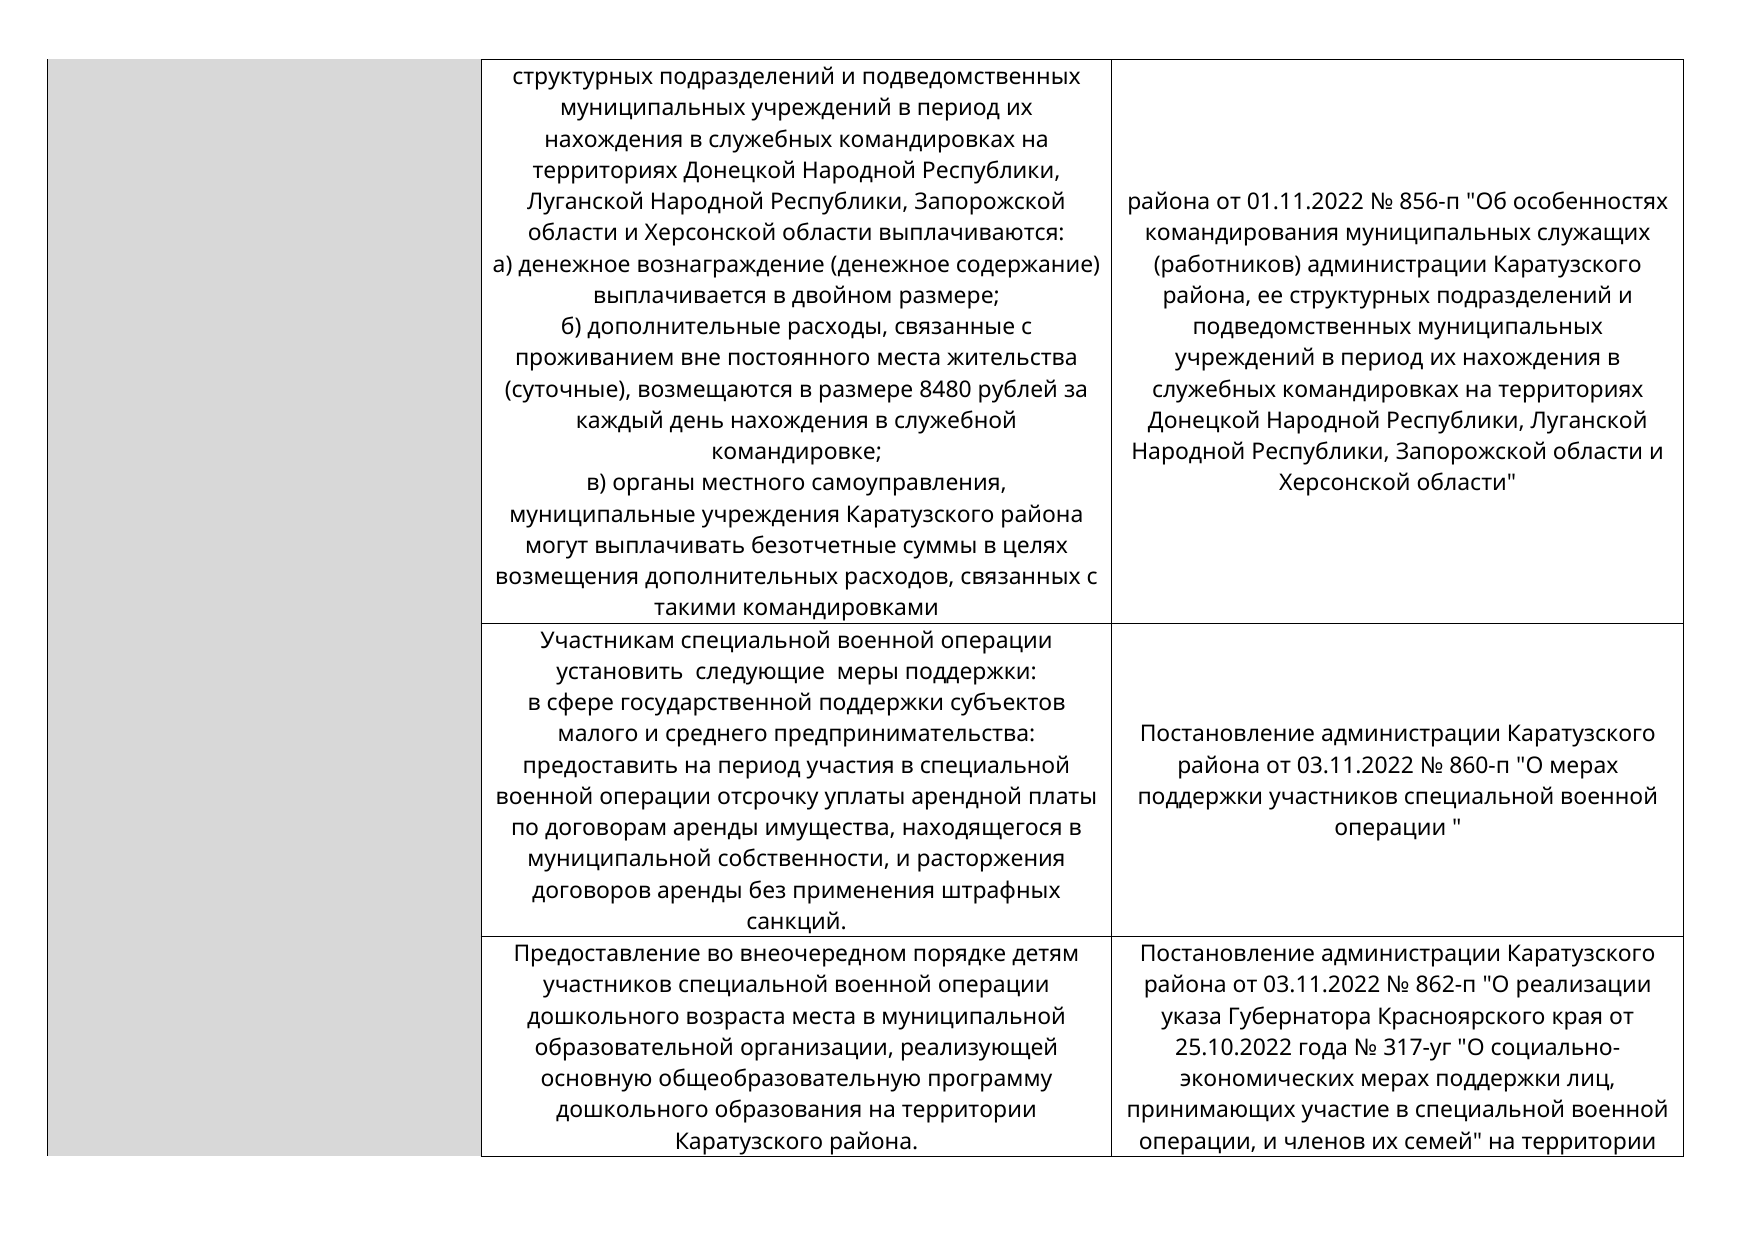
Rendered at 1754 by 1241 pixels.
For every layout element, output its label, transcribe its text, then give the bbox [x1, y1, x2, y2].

table_cell Постановление администрации Каратузского района от 03.11.2022 № 860-п "О мерах поддержки участников специальной военной операции " [1112, 624, 1683, 936]
table_cell Участникам специальной военной операции установить следующие меры поддержки: в сфере государственной поддержки субъектов малого и среднего предпринимательства: предоставить на период участия в специальной военной операции отсрочку уплаты арендной платы по договорам аренды имущества, находящегося в муниципальной собственности, и расторжения договоров аренды без применения штрафных санкций. [482, 624, 1111, 936]
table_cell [482, 60, 1111, 623]
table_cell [482, 937, 1111, 1156]
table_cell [1112, 937, 1683, 1156]
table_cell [1112, 60, 1683, 623]
